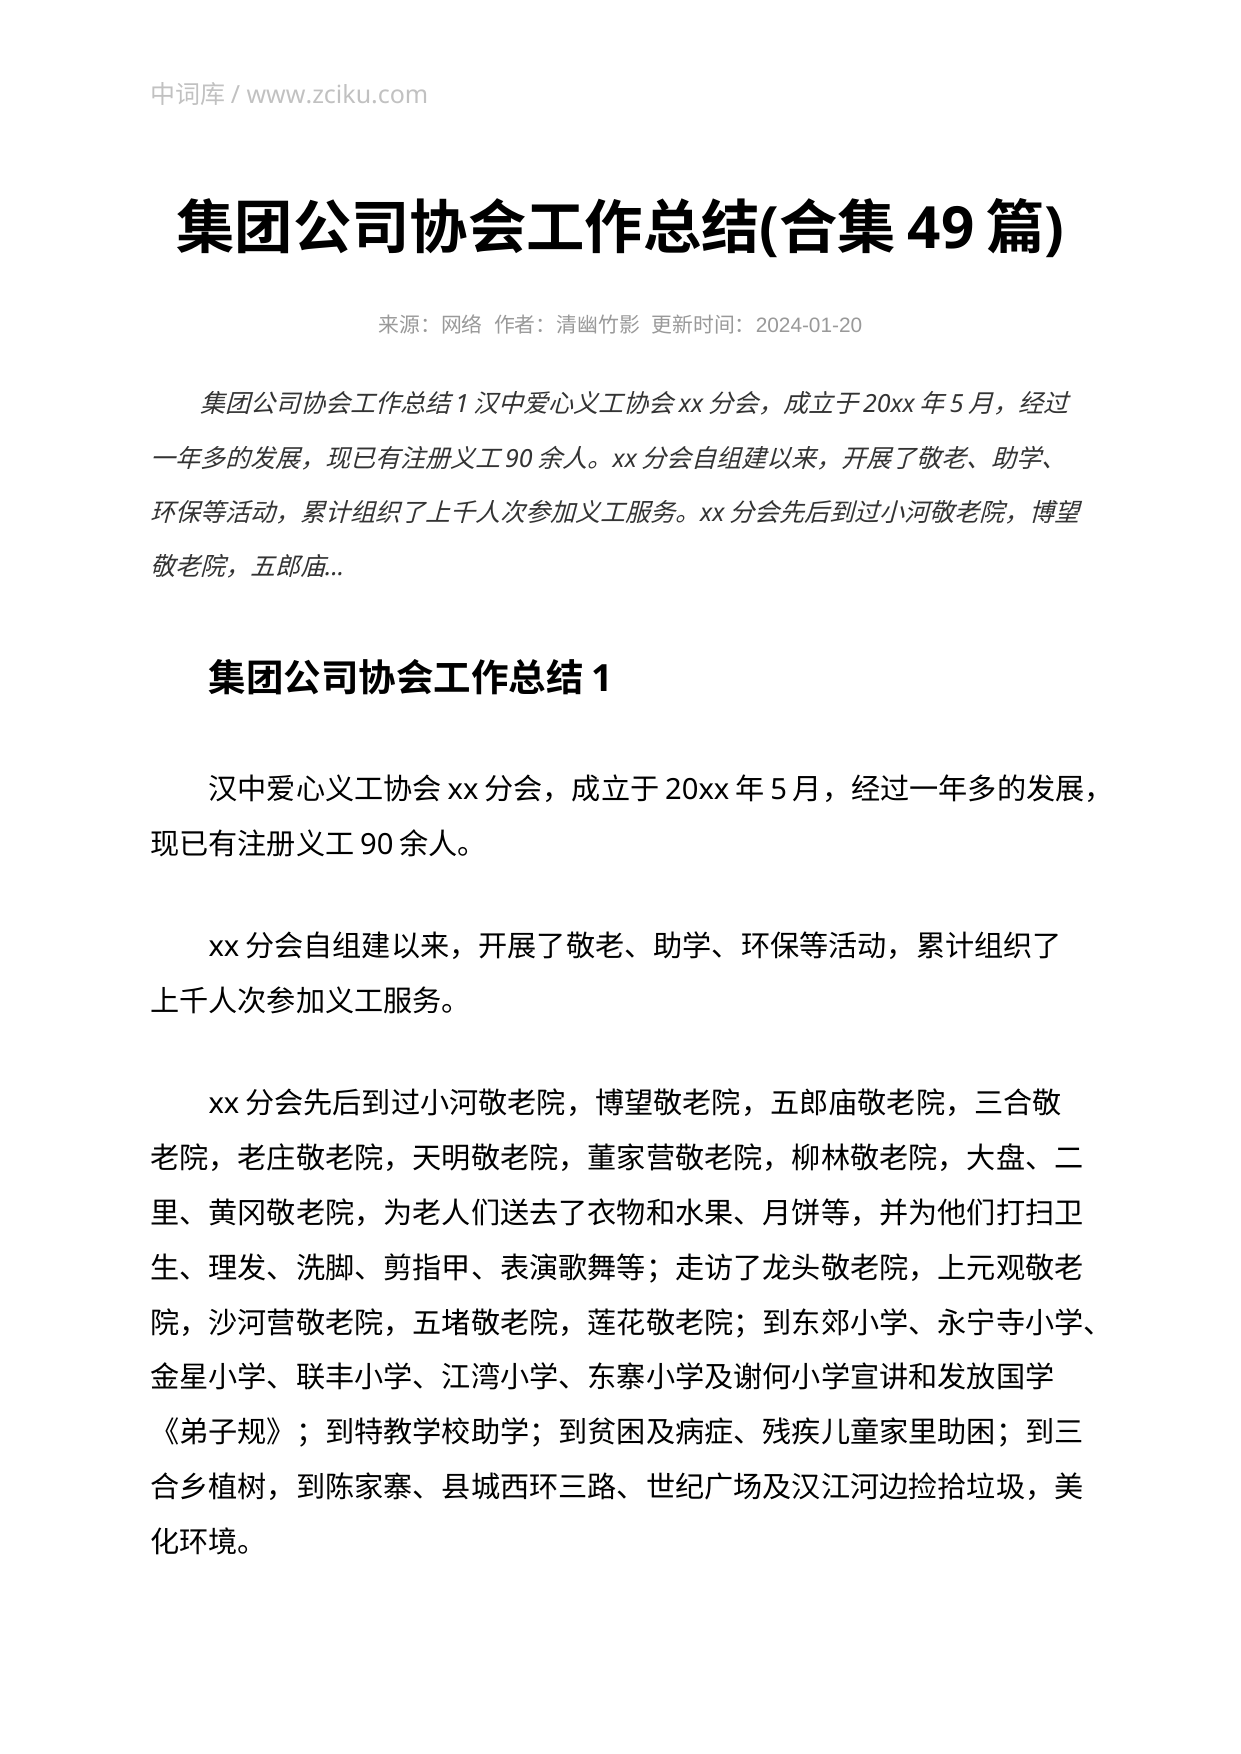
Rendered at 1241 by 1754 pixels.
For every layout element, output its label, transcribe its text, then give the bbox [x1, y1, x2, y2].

text 集团公司协会工作总结1汉中爱心义工协会xx分会，成立于20xx年5月，经过一年多的发展，现已有注册义工90余人。xx分会自组建以来，开展了敬老、助学、环保等活动，累计组织了上千人次参加义工服务。xx分会先后到过小河敬老院，博望敬老院，五郎庙... [150, 384, 1090, 583]
subtitle 集团公司协会工作总结(合集49篇) [150, 181, 1090, 266]
text xx分会先后到过小河敬老院，博望敬老院，五郎庙敬老院，三合敬老院，老庄敬老院，天明敬老院，董家营敬老院，柳林敬老院，大盘、二里、黄冈敬老院，为老人们送去了衣物和水果、月饼等，并为他们打扫卫生、理发、洗脚、剪指甲、表演歌舞等；走访了龙头敬老院，上元观敬老院，沙河营敬老院，五堵敬老院，莲花敬老院；到东郊小学、永宁寺小学、金星小学、联丰小学、江湾小学、东寨小学及谢何小学宣讲和发放国学《弟子规》；到特教学校助学；到贫困及病症、残疾儿童家里助困；到三合乡植树，到陈家寨、县城西环三路、世纪广场及汉江河边捡拾垃圾，美化环境。 [150, 1079, 1090, 1561]
text 汉中爱心义工协会xx分会，成立于20xx年5月，经过一年多的发展，现已有注册义工90余人。 [150, 766, 1090, 863]
text 集团公司协会工作总结1 [150, 648, 1090, 703]
text 来源：网络 作者：清幽竹影 更新时间：2024-01-20 [150, 313, 1090, 337]
text xx分会自组建以来，开展了敬老、助学、环保等活动，累计组织了上千人次参加义工服务。 [150, 923, 1090, 1020]
